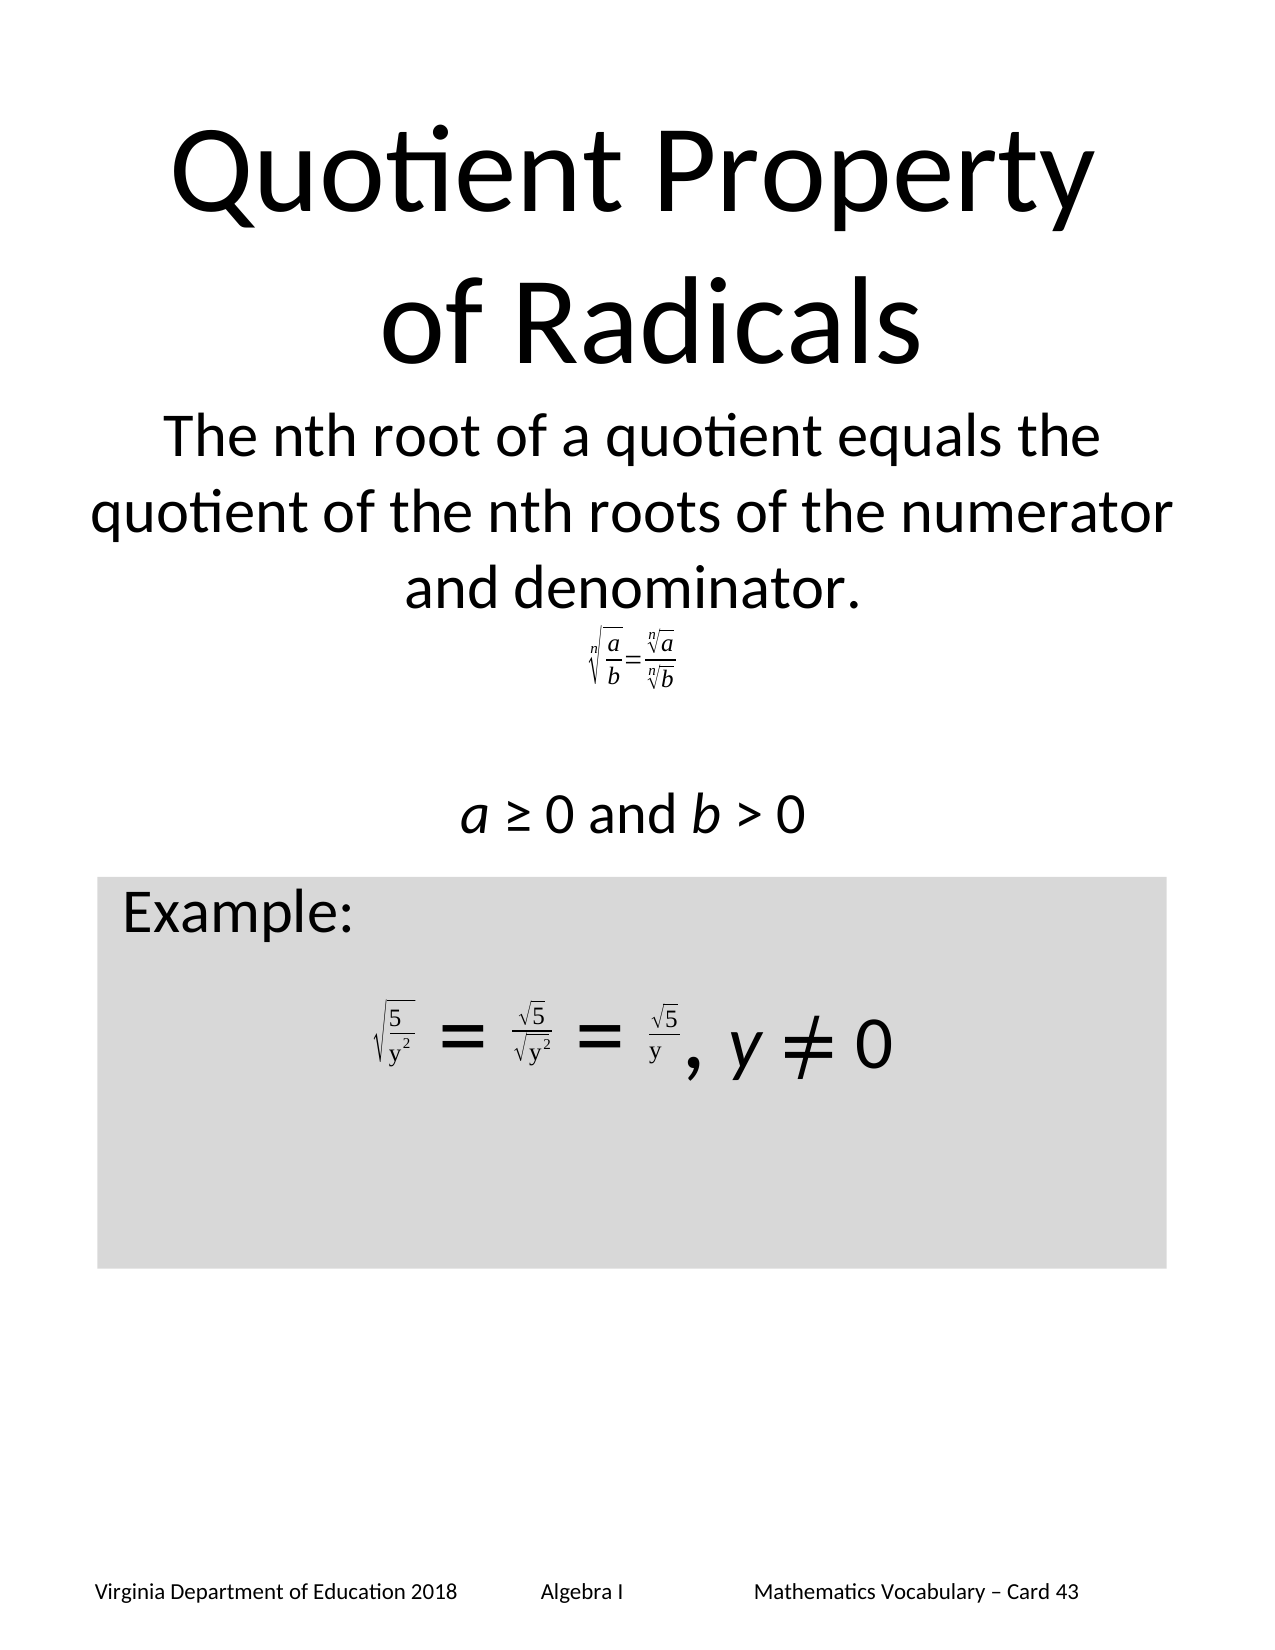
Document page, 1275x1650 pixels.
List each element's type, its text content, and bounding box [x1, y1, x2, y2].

text The nth root of a quotient equals the quotient of the nth roots of the numerator and denominator. [57, 395, 1209, 624]
text of Radicals [94, 243, 1209, 395]
text = = , y ≠ 0 [57, 972, 1209, 1094]
subtitle Quotient Property [57, 90, 1209, 243]
text a ≥ 0 and b ˃ 0 [57, 777, 1209, 848]
text Example: [123, 871, 1209, 948]
